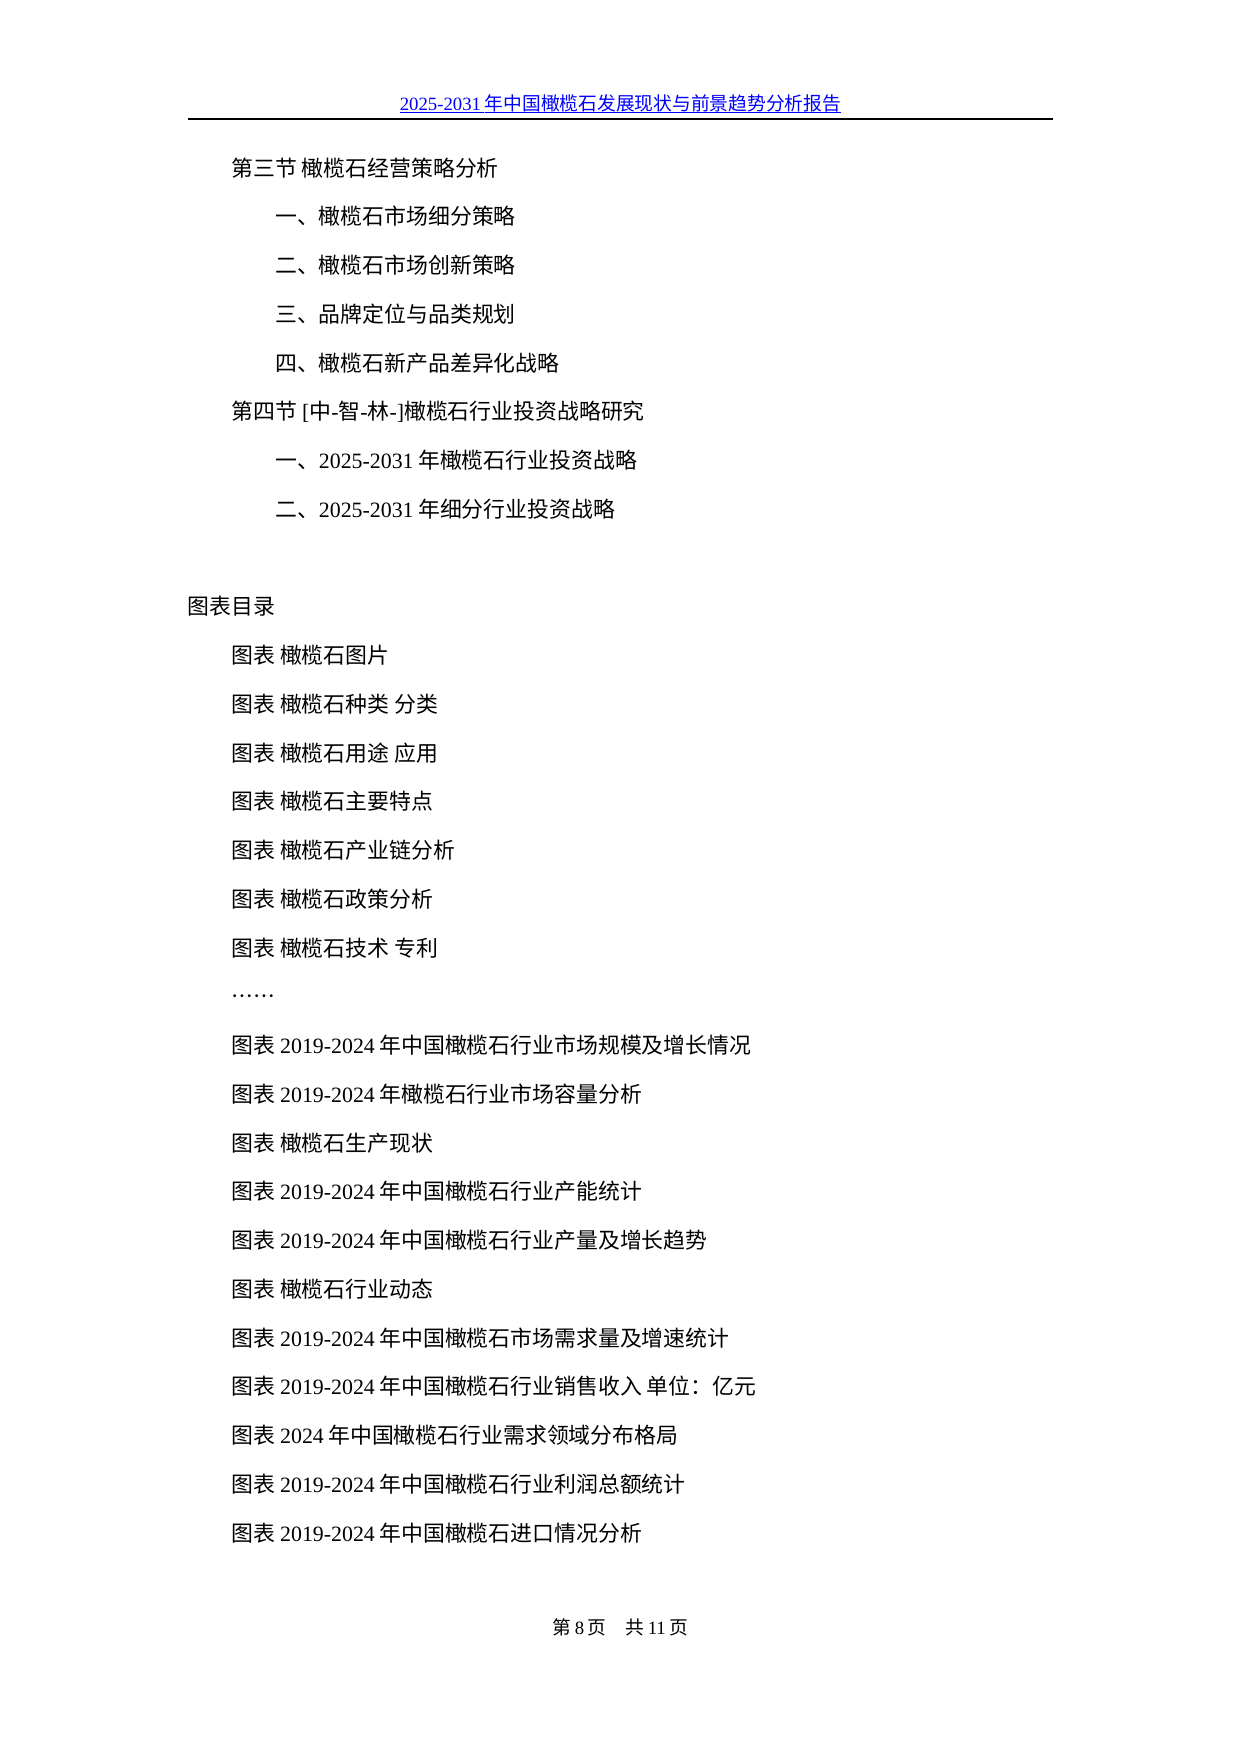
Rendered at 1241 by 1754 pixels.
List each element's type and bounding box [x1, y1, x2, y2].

text [187, 150, 1053, 1548]
